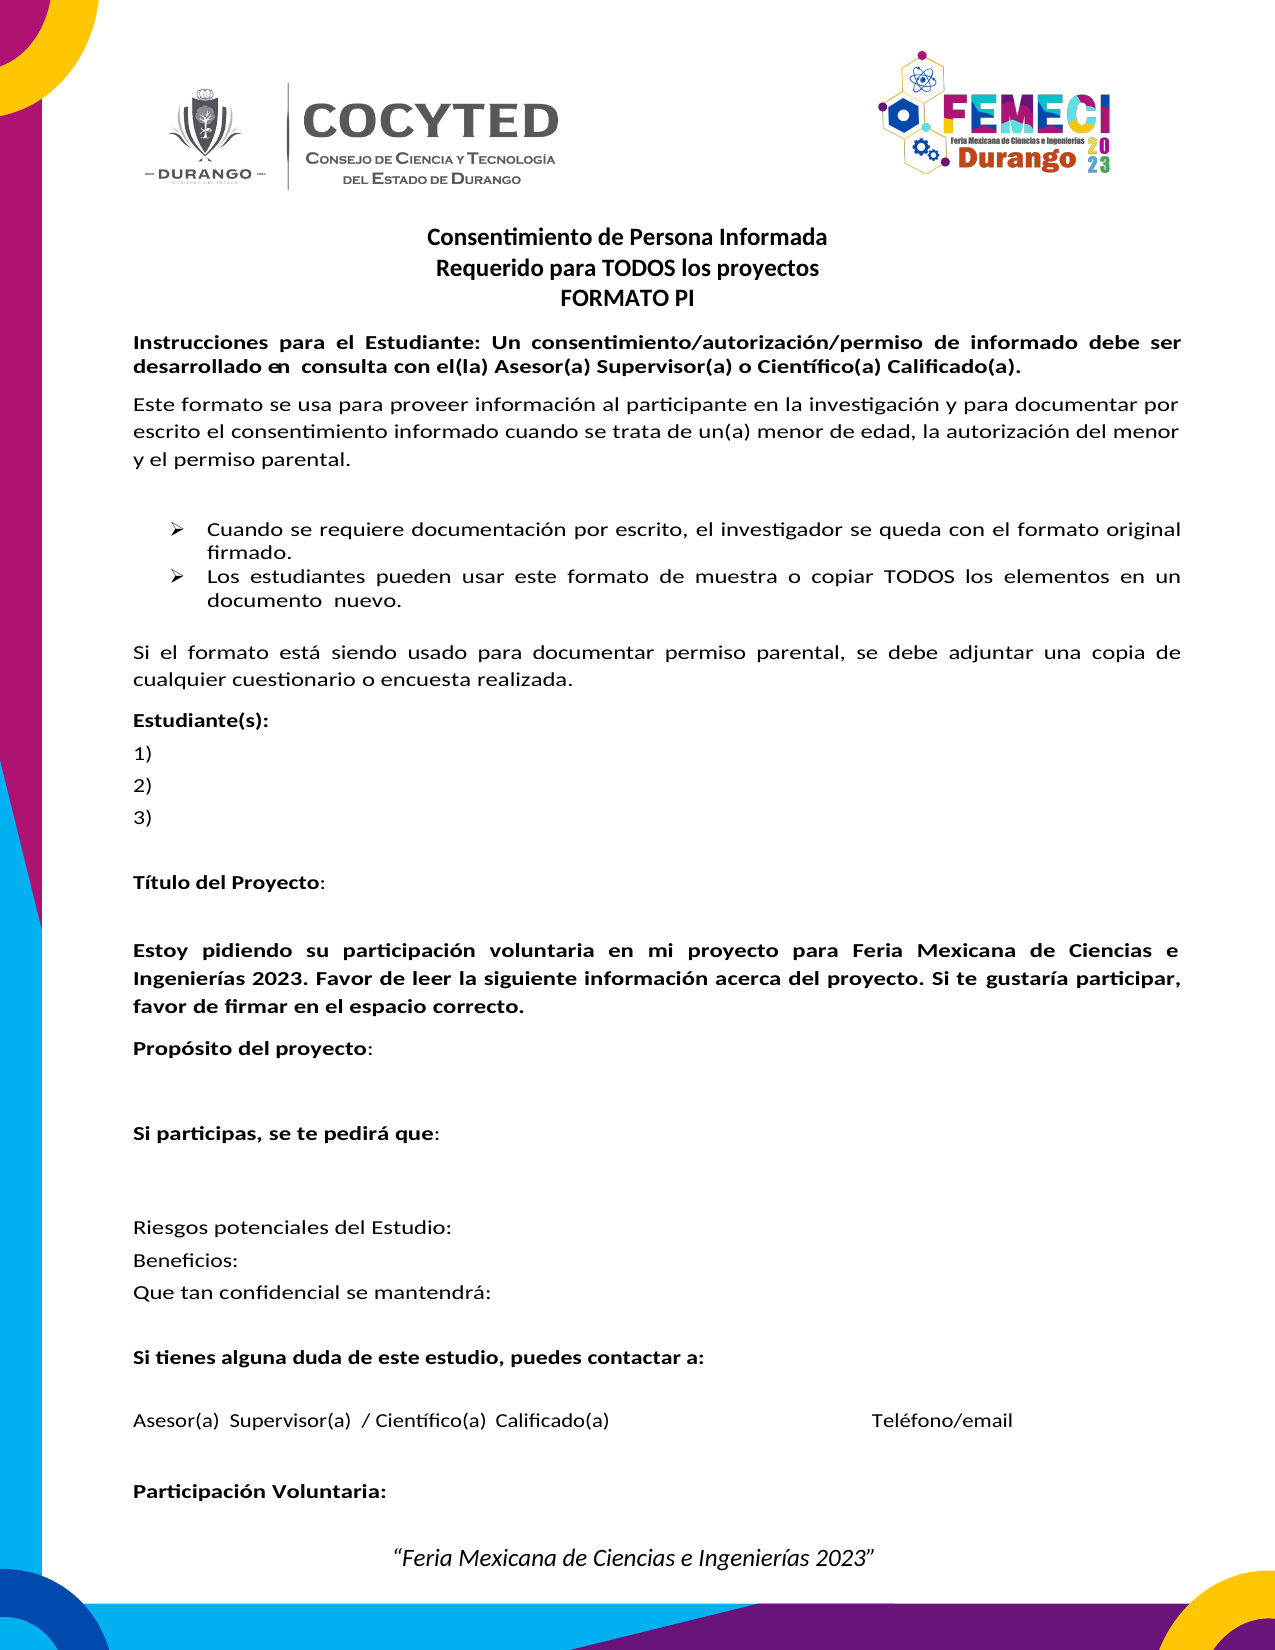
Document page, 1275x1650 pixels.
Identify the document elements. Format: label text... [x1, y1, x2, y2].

text Si tienes alguna duda de este estudio, puedes contactar a: [133, 1345, 1181, 1369]
subtitle Estoy pidiendo su participación voluntaria en mi proyecto para Feria Mexicana de Ciencias e Ingenierías 2023. Favor de leer la siguiente información acerca del proyecto. Si te gustaría participar, favor de firmar en el espacio correcto. [133, 939, 1181, 1018]
list Los estudiantes pueden usar este formato de muestra o copiar TODOS los elementos en un documento nuevo. [169, 564, 1181, 612]
text FORMATO PI [59, 283, 1196, 313]
text 1) [133, 741, 1181, 765]
text 2) [133, 773, 1181, 797]
list Cuando se requiere documentación por escrito, el investigador se queda con el formato original firmado. [169, 517, 1181, 564]
picture [872, 43, 1123, 187]
text Asesor(a) Supervisor(a) / Científico(a) Calificado(a) Teléfono/email [133, 1369, 1181, 1432]
subtitle Participación Voluntaria: [133, 1479, 1181, 1503]
text Estudiante(s): [133, 708, 1181, 733]
text Que tan confidencial se mantendrá: [133, 1280, 1181, 1304]
subtitle Instrucciones para el Estudiante: Un consentimiento/autorización/permiso de informado debe ser desarrollado en consulta con el(la) Asesor(a) Supervisor(a) o Científico(a) Calificado(a). [133, 330, 1181, 378]
text 3) [133, 805, 1181, 829]
text Riesgos potenciales del Estudio: [133, 1215, 1181, 1239]
text Requerido para TODOS los proyectos [59, 252, 1196, 283]
text Título del Proyecto: [133, 870, 1181, 894]
picture [139, 71, 564, 208]
text Consentimiento de Persona Informada [59, 222, 1196, 252]
text Este formato se usa para proveer información al participante en la investigación y para documentar por escrito el consentimiento informado cuando se trata de un(a) menor de edad, la autorización del menor y el permiso parental. [133, 392, 1181, 471]
text Propósito del proyecto: [133, 1036, 1181, 1060]
subtitle Si participas, se te pedirá que: [133, 1121, 1181, 1145]
text Si el formato está siendo usado para documentar permiso parental, se debe adjuntar una copia de cualquier cuestionario o encuesta realizada. [133, 640, 1181, 691]
text Beneficios: [133, 1248, 1181, 1272]
